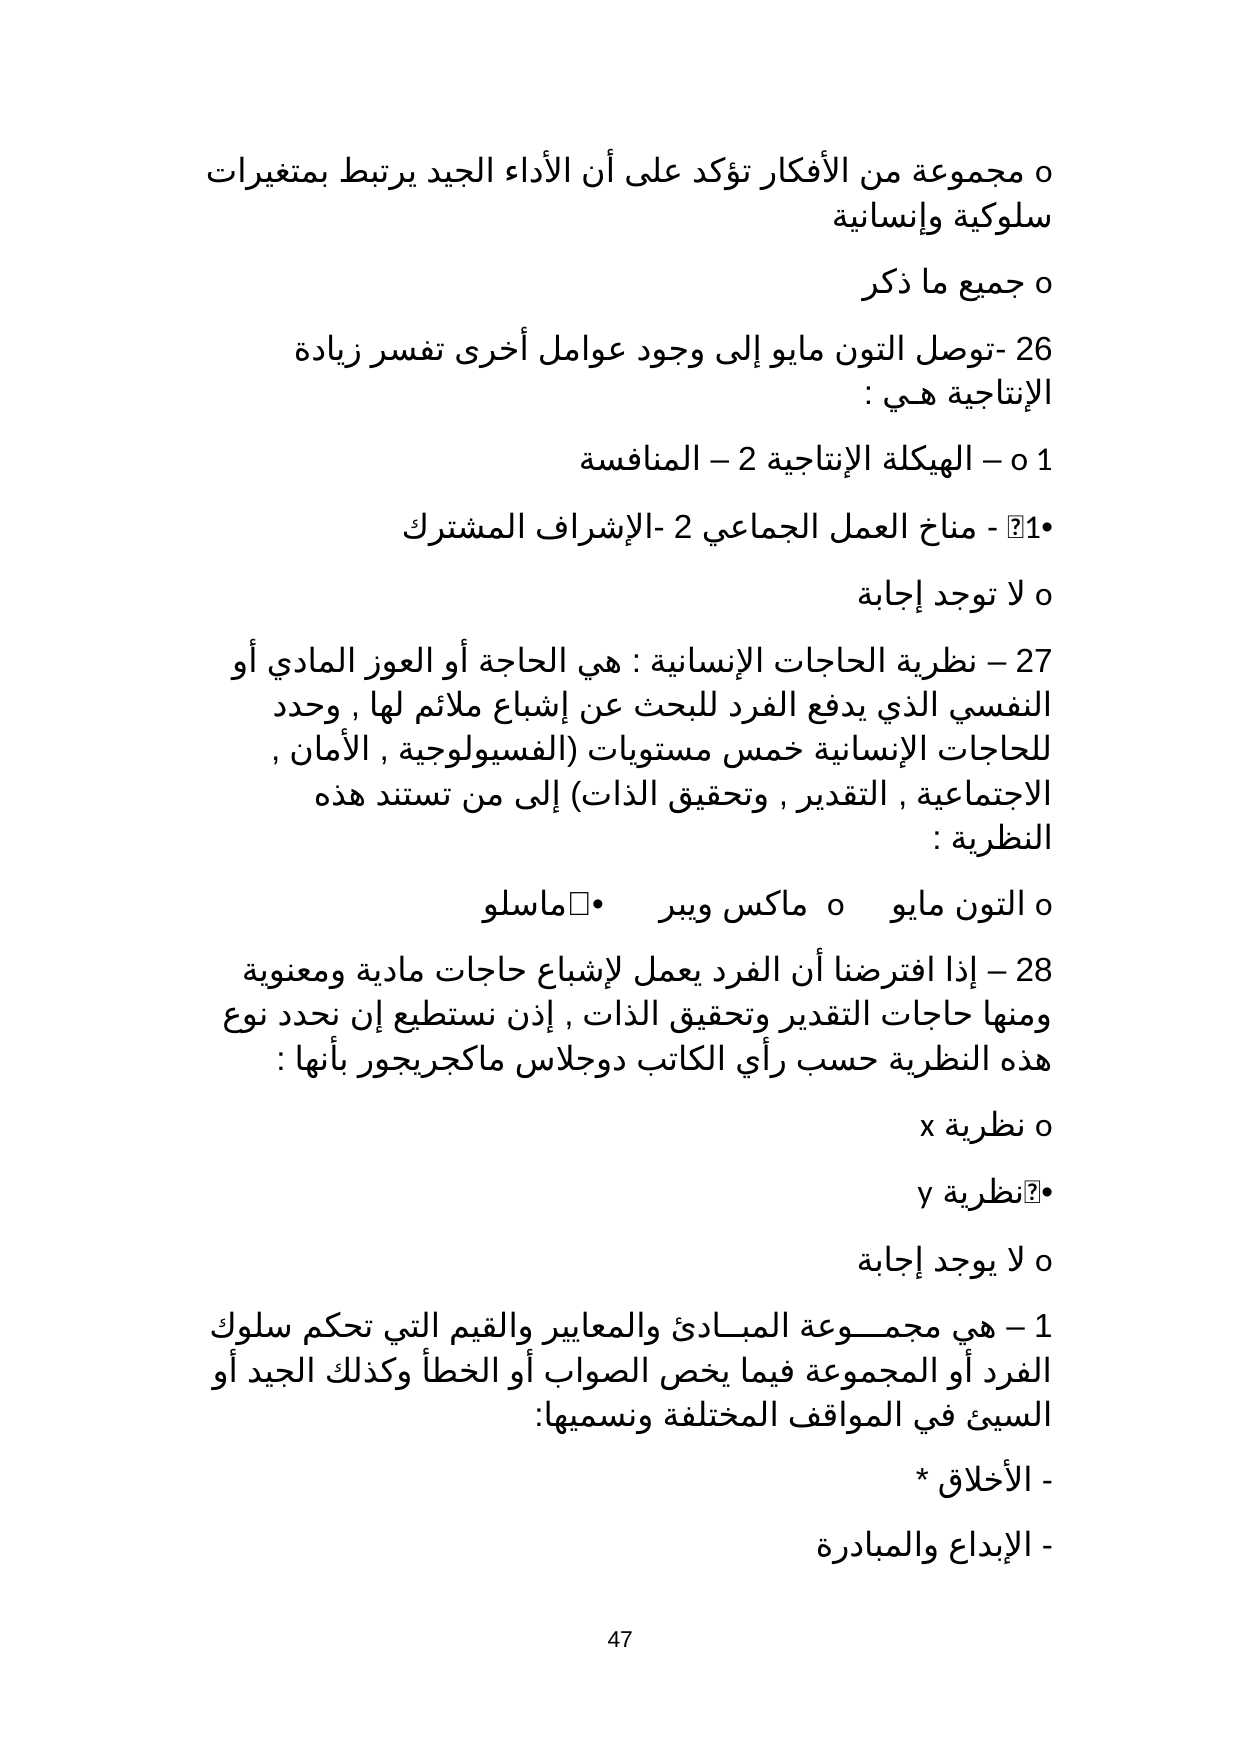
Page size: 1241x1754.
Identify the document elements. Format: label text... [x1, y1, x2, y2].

text o مجموعة من الأفكار تؤكد على أن الأداء الجيد يرتبط بمتغيرات سلوكية وإنسانية [187, 150, 1053, 235]
text o جميع ما ذكر [187, 261, 1053, 302]
text 26 -توصل التون مايو إلى وجود عوامل أخرى تفسر زيادة الإنتاجية هـي : [187, 329, 1053, 412]
text 28 – إذا افترضنا أن الفرد يعمل لإشباع حاجات مادية ومعنوية ومنها حاجات التقدير وتحقيق الذات , إذن نستطيع إن نحدد نوع هذه النظرية حسب رأي الكاتب دوجلاس ماكجريجور بأنها : [187, 950, 1053, 1077]
text •1 - مناخ العمل الجماعي 2 -الإشراف المشترك [187, 506, 1053, 547]
text o نظرية x [187, 1104, 1053, 1144]
text o لا يوجد إجابة [187, 1239, 1053, 1279]
text o 1 – الهيكلة الإنتاجية 2 – المنافسة [187, 438, 1053, 479]
text 27 – نظرية الحاجات الإنسانية : هي الحاجة أو العوز المادي أو النفسي الذي يدفع الفرد للبحث عن إشباع ملائم لها , وحدد للحاجات الإنسانية خمس مستويات (الفسيولوجية , الأمان , الاجتماعية , التقدير , وتحقيق الذات) إلى من تستند هذه النظرية : [187, 641, 1053, 856]
text - الأخلاق * [187, 1460, 1053, 1498]
text •نظرية y [187, 1171, 1053, 1212]
text 1 – هي مجمـــوعة المبــادئ والمعايير والقيم التي تحكم سلوك الفرد أو المجموعة فيما يخص الصواب أو الخطأ وكذلك الجيد أو السيئ في المواقف المختلفة ونسميها: [187, 1306, 1053, 1433]
text - الإبداع والمبادرة [187, 1525, 1053, 1563]
text o التون مايو o ماكس ويبر •ماسلو [187, 883, 1053, 923]
text o لا توجد إجابة [187, 573, 1053, 614]
